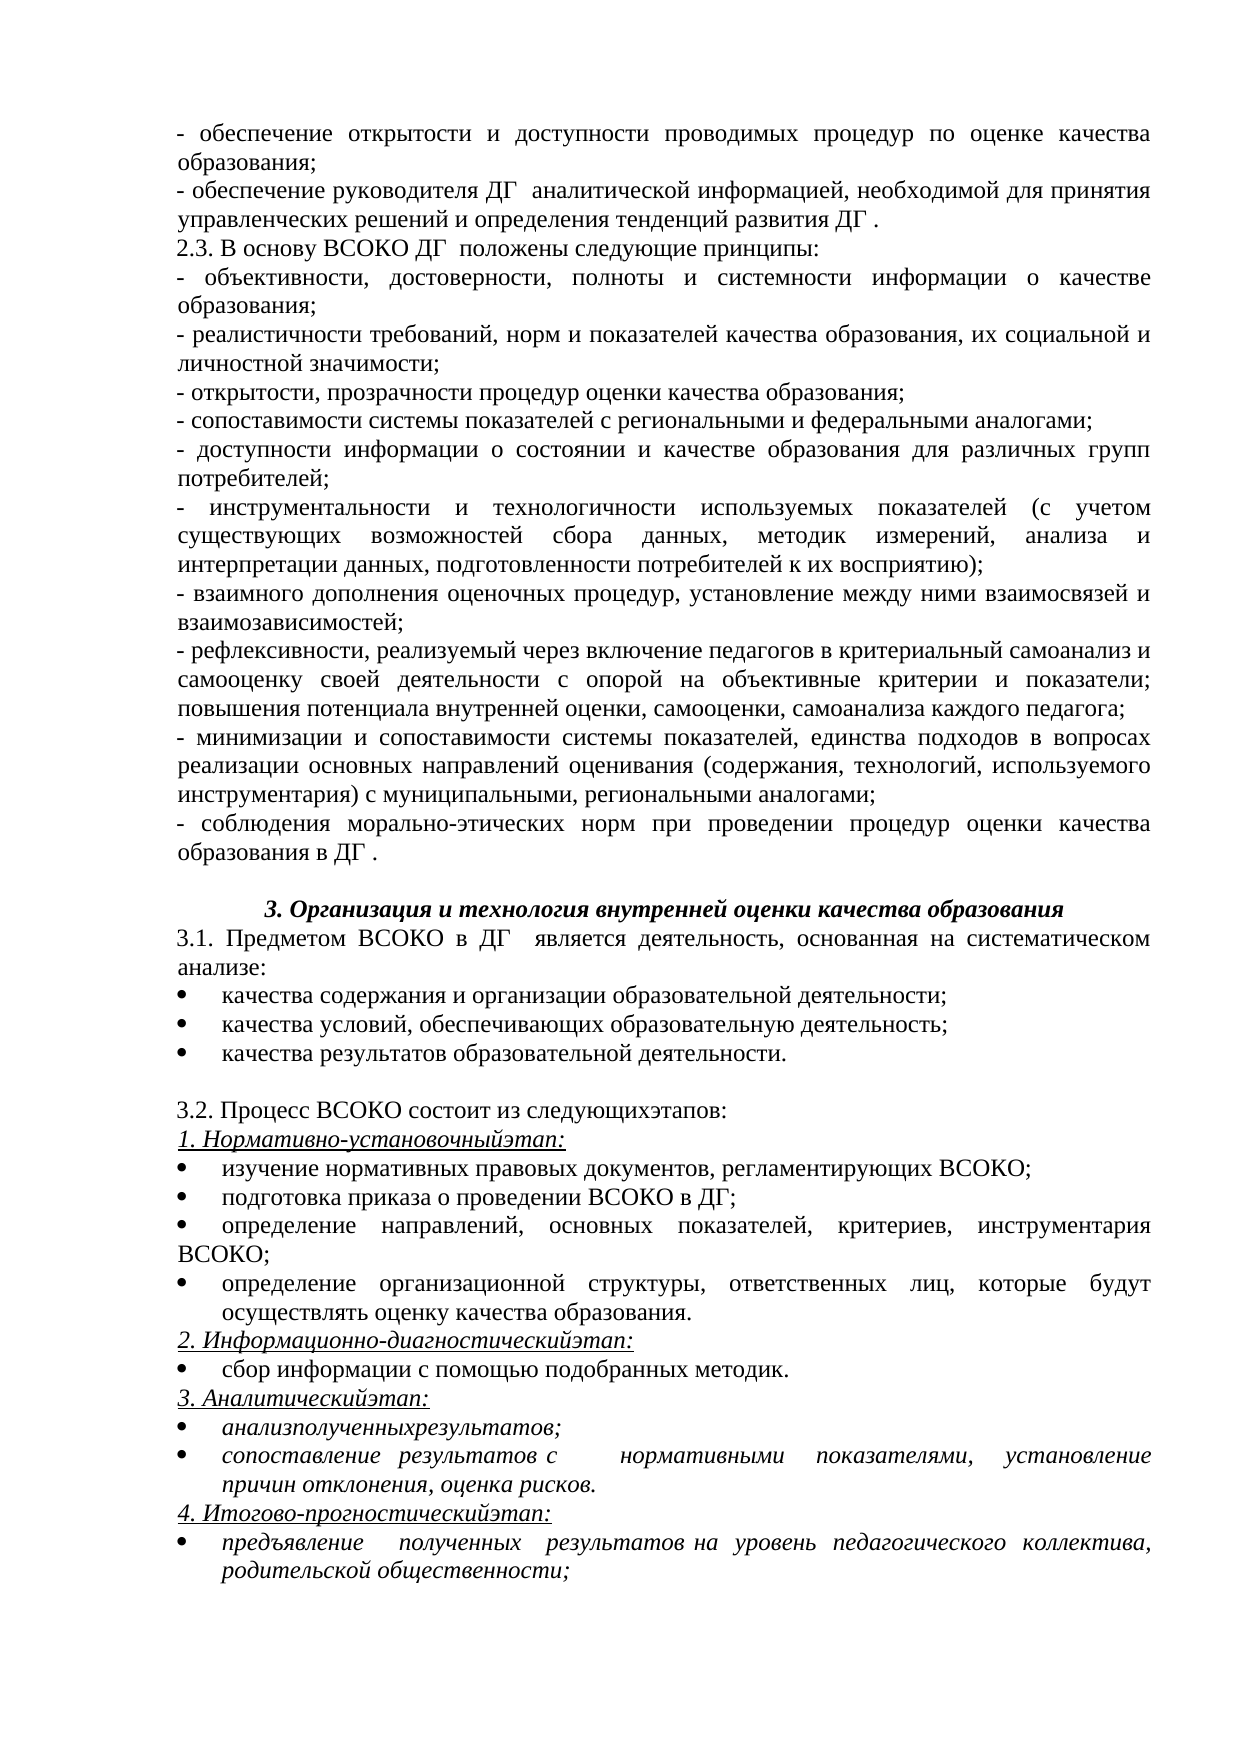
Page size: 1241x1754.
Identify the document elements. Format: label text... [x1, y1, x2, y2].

list 2.3. В основу ВСОКО ДГ положены следующие принципы: [176, 233, 1152, 262]
list качества содержания и организации образовательной деятельности; [177, 981, 1152, 1009]
list - соблюдения морально-этических норм при проведении процедур оценки качества образования в ДГ . [176, 808, 1152, 866]
list - объективности, достоверности, полноты и системности информации о качестве образования; [176, 262, 1152, 319]
list - открытости, прозрачности процедур оценки качества образования; [176, 377, 1152, 406]
list изучение нормативных правовых документов, регламентирующих ВСОКО; [177, 1153, 1152, 1182]
text 3. Аналитическийэтап: [177, 1383, 1152, 1412]
list определение направлений, основных показателей, критериев, инструментария ВСОКО; [177, 1211, 1152, 1268]
list - обеспечение руководителя ДГ аналитической информацией, необходимой для принятия управленческих решений и определения тенденций развития ДГ . [176, 176, 1152, 233]
list - рефлексивности, реализуемый через включение педагогов в критериальный самоанализ и самооценку своей деятельности с опорой на объективные критерии и показатели; повышения потенциала внутренней оценки, самооценки, самоанализа каждого педагога; [176, 636, 1152, 722]
list предъявление полученных результатов на уровень педагогического коллектива, родительской общественности; [177, 1527, 1152, 1584]
list - обеспечение открытости и доступности проводимых процедур по оценке качества образования; [176, 118, 1152, 176]
list - реалистичности требований, норм и показателей качества образования, их социальной и личностной значимости; [176, 319, 1152, 377]
list - взаимного дополнения оценочных процедур, установление между ними взаимосвязей и взаимозависимостей; [176, 578, 1152, 636]
text 2. Информационно-диагностическийэтап: [177, 1326, 1152, 1354]
list 3.2. Процесс ВСОКО состоит из следующихэтапов: [176, 1096, 1152, 1124]
text 1. Нормативно-установочныйэтап: [177, 1124, 1152, 1153]
list - доступности информации о состоянии и качестве образования для различных групп потребителей; [176, 434, 1152, 492]
list анализполученныхрезультатов; [177, 1412, 1152, 1441]
list сбор информации с помощью подобранных методик. [177, 1354, 1152, 1383]
list - минимизации и сопоставимости системы показателей, единства подходов в вопросах реализации основных направлений оценивания (содержания, технологий, используемого инструментария) с муниципальными, региональными аналогами; [176, 722, 1152, 808]
list 3.1. Предметом ВСОКО в ДГ является деятельность, основанная на систематическом анализе: [176, 923, 1152, 981]
list сопоставление результатов с нормативными показателями, установление причин отклонения, оценка рисков. [177, 1441, 1152, 1498]
list определение организационной структуры, ответственных лиц, которые будут осуществлять оценку качества образования. [177, 1268, 1152, 1326]
list - инструментальности и технологичности используемых показателей (с учетом существующих возможностей сбора данных, методик измерений, анализа и интерпретации данных, подготовленности потребителей к их восприятию); [176, 492, 1152, 578]
list - сопоставимости системы показателей с региональными и федеральными аналогами; [176, 406, 1152, 434]
list качества результатов образовательной деятельности. [177, 1038, 1152, 1067]
list качества условий, обеспечивающих образовательную деятельность; [177, 1009, 1152, 1038]
list подготовка приказа о проведении ВСОКО в ДГ; [177, 1182, 1152, 1211]
text 3. Организация и технология внутренней оценки качества образования [177, 894, 1152, 923]
text 4. Итогово-прогностическийэтап: [177, 1498, 1152, 1527]
